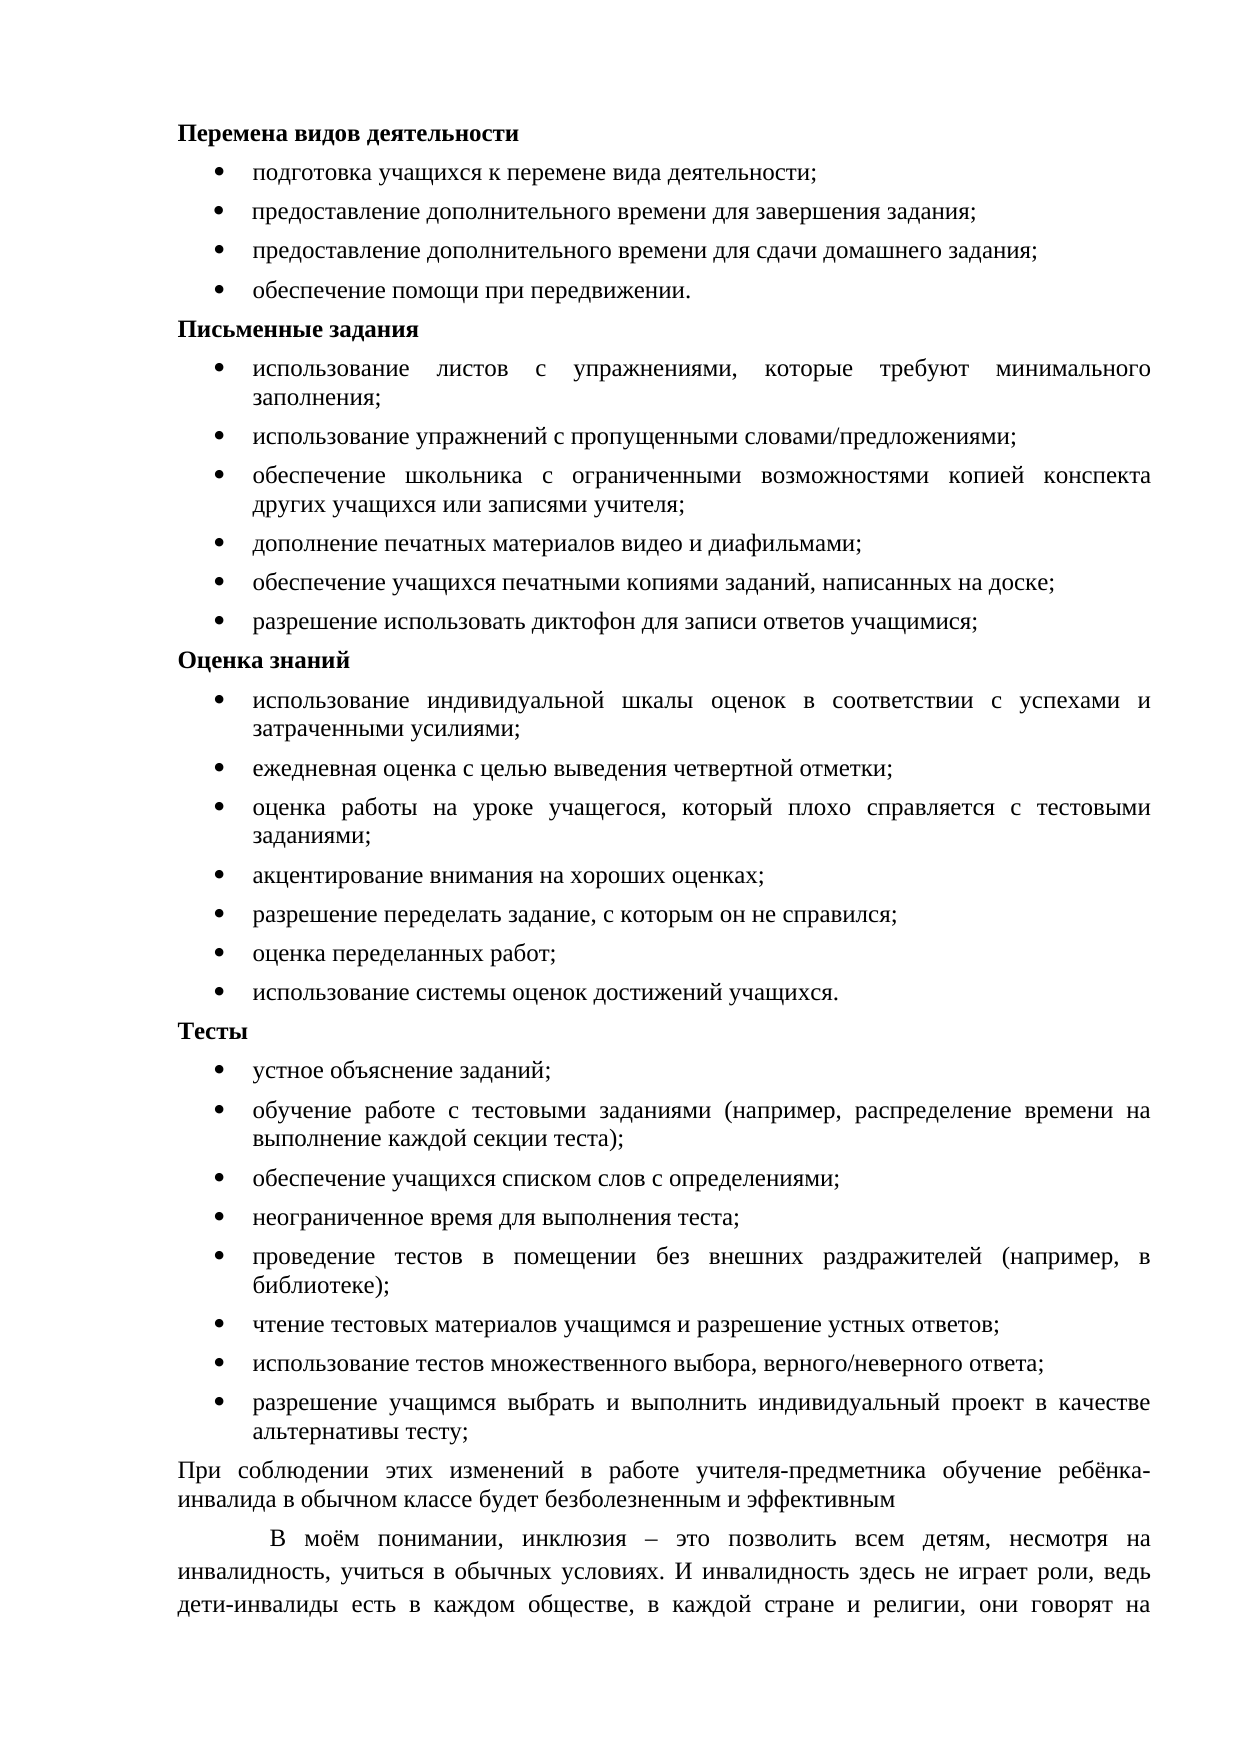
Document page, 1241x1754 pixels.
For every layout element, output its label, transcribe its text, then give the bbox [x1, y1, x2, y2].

list неограниченное время для выполнения теста; [215, 1202, 1152, 1231]
text Тесты [177, 1016, 1152, 1045]
list разрешение использовать диктофон для записи ответов учащимися; [215, 606, 1152, 635]
list использование упражнений с пропущенными словами/предложениями; [215, 421, 1152, 450]
list дополнение печатных материалов видео и диафильмами; [215, 528, 1152, 557]
list использование системы оценок достижений учащихся. [215, 977, 1152, 1006]
text Оценка знаний [177, 646, 1152, 674]
list обеспечение школьника с ограниченными возможностями копией конспекта других учащихся или записями учителя; [215, 460, 1152, 518]
text Перемена видов деятельности [177, 118, 1152, 147]
list предоставление дополнительного времени для сдачи домашнего задания; [215, 236, 1152, 264]
list обучение работе с тестовыми заданиями (например, распределение времени на выполнение каждой секции теста); [215, 1095, 1152, 1152]
list оценка переделанных работ; [215, 938, 1152, 967]
list разрешение переделать задание, с которым он не справился; [215, 899, 1152, 928]
list подготовка учащихся к перемене вида деятельности; [215, 157, 1152, 186]
list разрешение учащимся выбрать и выполнить индивидуальный проект в качестве альтернативы тесту; [215, 1387, 1152, 1445]
list ежедневная оценка с целью выведения четвертной отметки; [215, 753, 1152, 781]
list использование тестов множественного выбора, верного/неверного ответа; [215, 1348, 1152, 1377]
text Письменные задания [177, 314, 1152, 343]
list использование индивидуальной шкалы оценок в соответствии с успехами и затраченными усилиями; [215, 685, 1152, 742]
list оценка работы на уроке учащегося, который плохо справляется с тестовыми заданиями; [215, 792, 1152, 849]
list чтение тестовых материалов учащимся и разрешение устных ответов; [215, 1309, 1152, 1338]
text При соблюдении этих изменений в работе учителя-предметника обучение ребёнка-инвалида в обычном классе будет безболезненным и эффективным [177, 1455, 1152, 1513]
list акцентирование внимания на хороших оценках; [215, 860, 1152, 888]
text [177, 1523, 1152, 1618]
list использование листов с упражнениями, которые требуют минимального заполнения; [215, 353, 1152, 411]
list предоставление дополнительного времени для завершения задания; [214, 196, 1152, 225]
list проведение тестов в помещении без внешних раздражителей (например, в библиотеке); [215, 1241, 1152, 1298]
list устное объяснение заданий; [215, 1056, 1152, 1084]
list обеспечение помощи при передвижении. [215, 275, 1152, 303]
list обеспечение учащихся списком слов с определениями; [215, 1163, 1152, 1191]
list обеспечение учащихся печатными копиями заданий, написанных на доске; [215, 567, 1152, 596]
